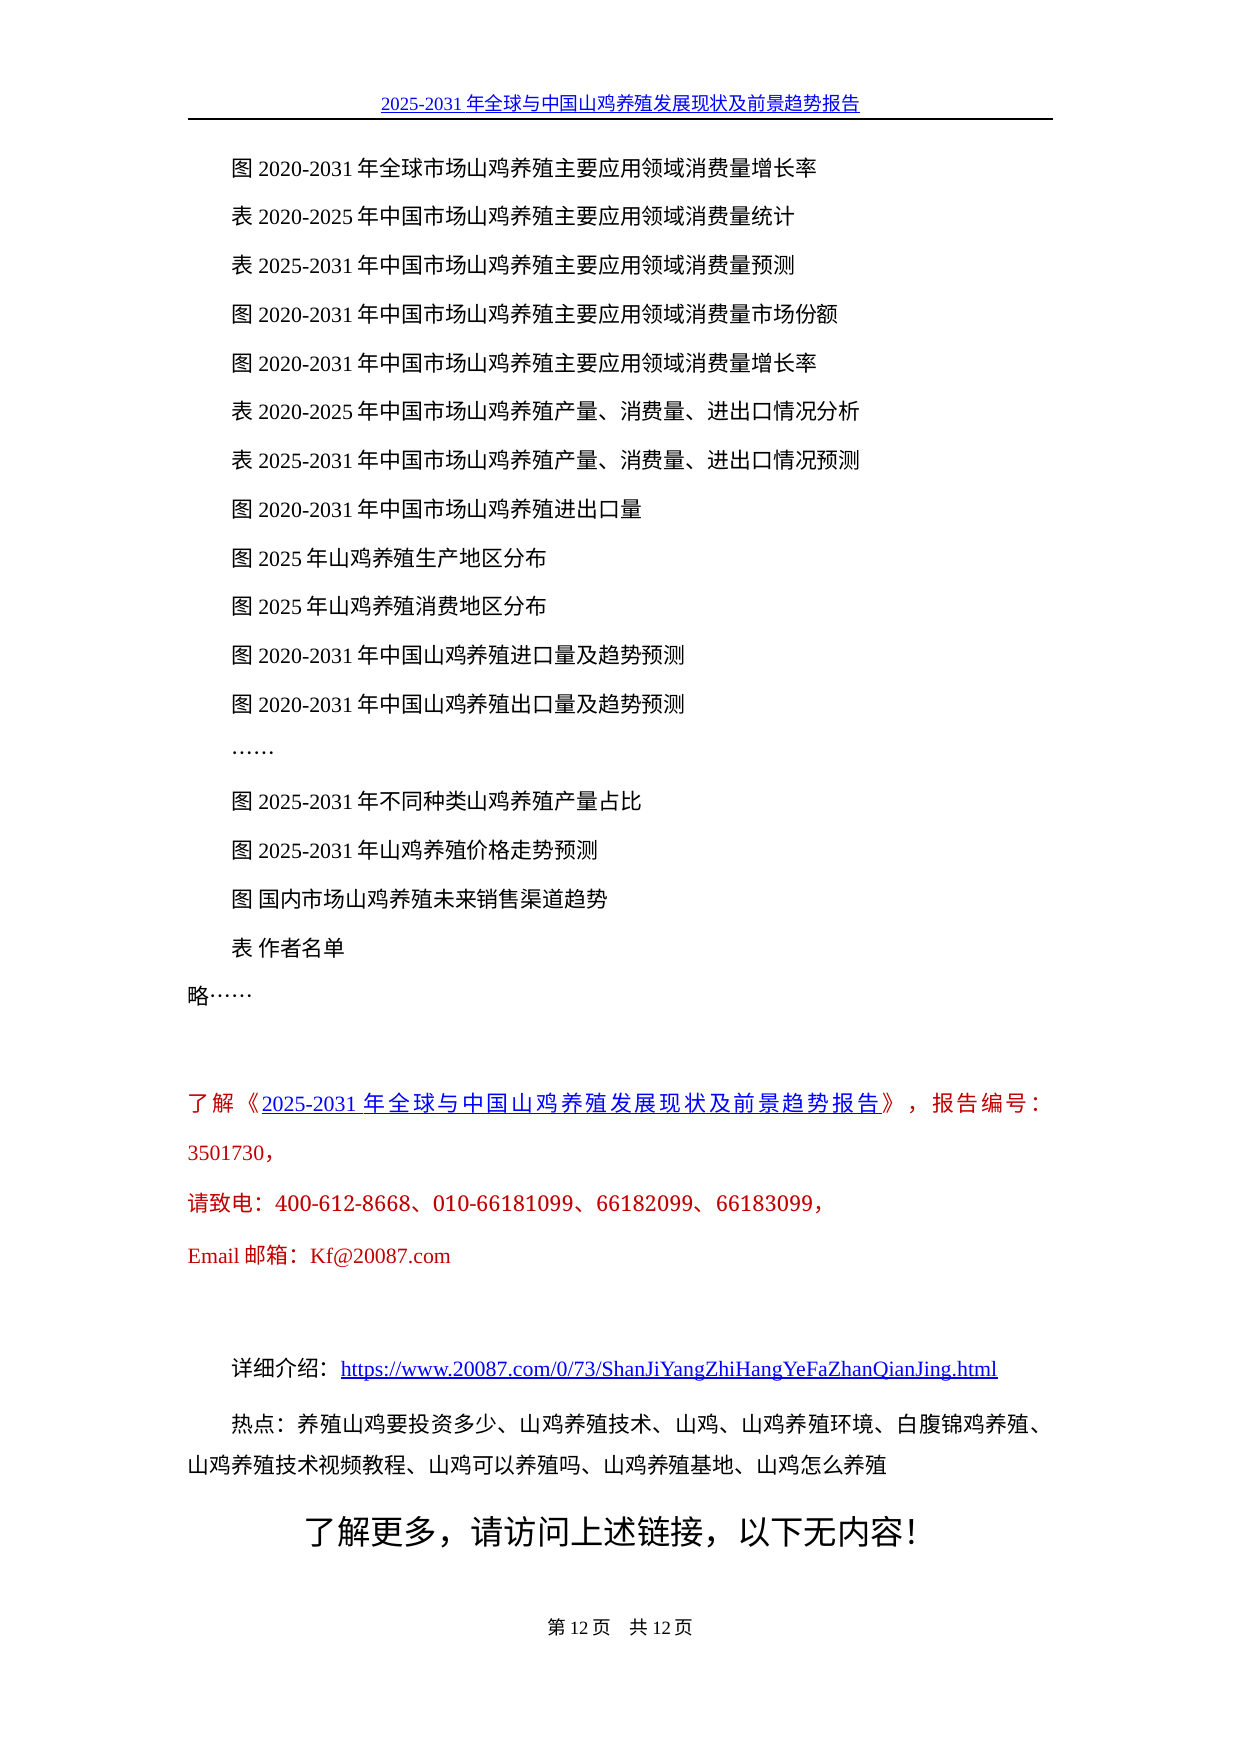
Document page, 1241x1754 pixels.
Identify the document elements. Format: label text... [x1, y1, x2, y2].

title 了解更多，请访问上述链接，以下无内容！ [187, 1497, 1053, 1562]
text 热点：养殖山鸡要投资多少、山鸡养殖技术、山鸡、山鸡养殖环境、白腹锦鸡养殖、山鸡养殖技术视频教程、山鸡可以养殖吗、山鸡养殖基地、山鸡怎么养殖 [187, 1407, 1053, 1480]
text Email邮箱：Kf@20087.com [187, 1237, 1053, 1270]
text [187, 150, 1053, 1011]
text 详细介绍：https://www.20087.com/0/73/ShanJiYangZhiHangYeFaZhanQianJing.html [187, 1350, 1053, 1383]
text 请致电：400-612-8668、010-66181099、66182099、66183099， [187, 1186, 1053, 1218]
text 了解《2025-2031年全球与中国山鸡养殖发展现状及前景趋势报告》，报告编号：3501730， [187, 1085, 1053, 1167]
